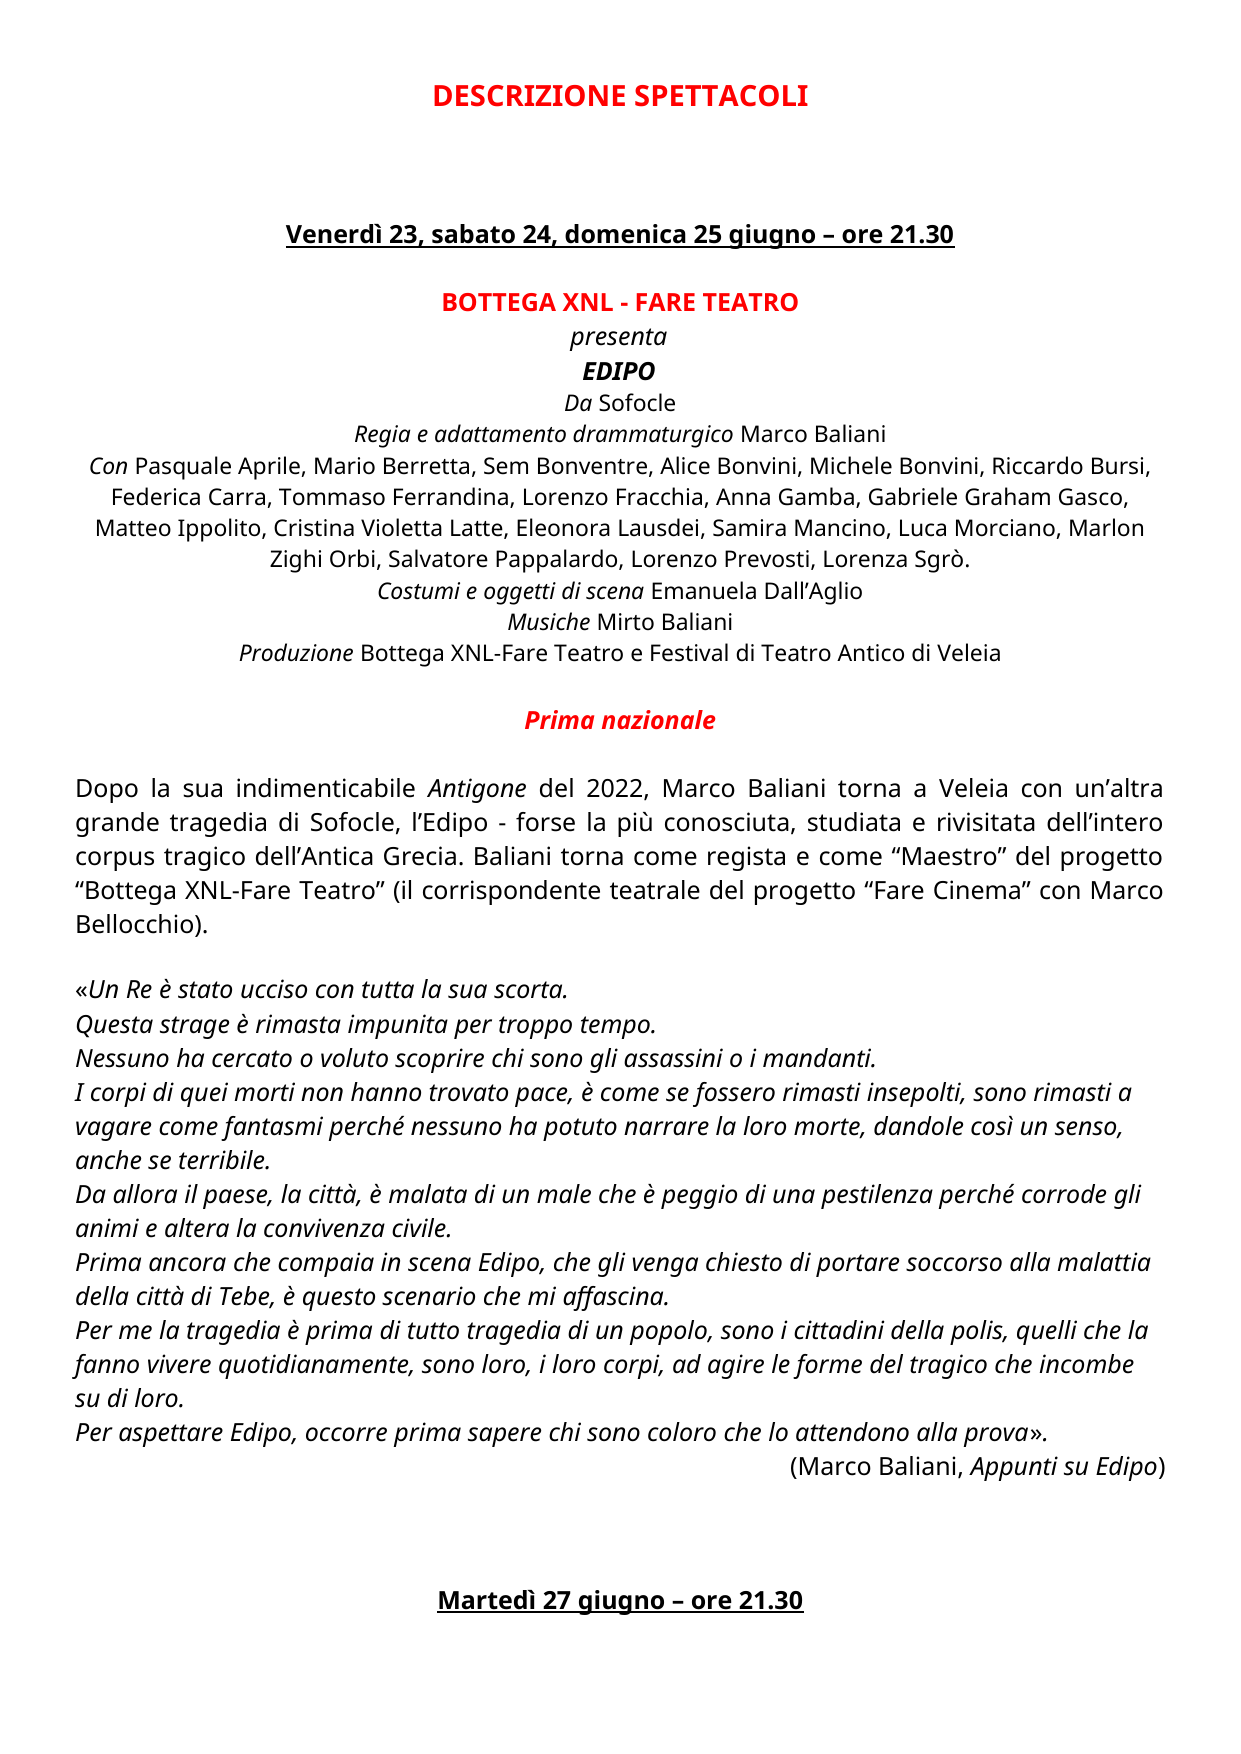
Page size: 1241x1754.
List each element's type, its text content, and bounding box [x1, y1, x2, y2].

text Martedì 27 giugno – ore 21.30 [75, 1582, 1165, 1617]
text EDIPO [75, 353, 1165, 387]
text Per me la tragedia è prima di tutto tragedia di un popolo, sono i cittadini della polis, quelli che la fanno vivere quotidianamente, sono loro, i loro corpi, ad agire le forme del tragico che incombe su di loro. [75, 1313, 1165, 1415]
text Regia e adattamento drammaturgico Marco Baliani [75, 418, 1165, 450]
text DESCRIZIONE SPETTACOLI [75, 75, 1165, 115]
text Per aspettare Edipo, occorre prima sapere chi sono coloro che lo attendono alla prova». [75, 1415, 1165, 1449]
text presenta [75, 319, 1165, 353]
text Venerdì 23, sabato 24, domenica 25 giugno – ore 21.30 [75, 217, 1165, 251]
text Prima nazionale [75, 702, 1165, 737]
text «Un Re è stato ucciso con tutta la sua scorta. [75, 972, 1165, 1006]
text Costumi e oggetti di scena Emanuela Dall’Aglio [75, 575, 1165, 606]
text I corpi di quei morti non hanno trovato pace, è come se fossero rimasti insepolti, sono rimasti a vagare come fantasmi perché nessuno ha potuto narrare la loro morte, dandole così un senso, anche se terribile. [75, 1074, 1165, 1177]
text Da allora il paese, la città, è malata di un male che è peggio di una pestilenza perché corrode gli animi e altera la convivenza civile. [75, 1177, 1165, 1245]
text Questa strage è rimasta impunita per troppo tempo. [75, 1006, 1165, 1040]
text Con Pasquale Aprile, Mario Berretta, Sem Bonventre, Alice Bonvini, Michele Bonvini, Riccardo Bursi, Federica Carra, Tommaso Ferrandina, Lorenzo Fracchia, Anna Gamba, Gabriele Graham Gasco, Matteo Ippolito, Cristina Violetta Latte, Eleonora Lausdei, Samira Mancino, Luca Morciano, Marlon Zighi Orbi, Salvatore Pappalardo, Lorenzo Prevosti, Lorenza Sgrò. [75, 450, 1165, 575]
text Musiche Mirto Baliani [75, 606, 1165, 637]
text Nessuno ha cercato o voluto scoprire chi sono gli assassini o i mandanti. [75, 1040, 1165, 1074]
text BOTTEGA XNL - FARE TEATRO [75, 285, 1165, 319]
text Produzione Bottega XNL-Fare Teatro e Festival di Teatro Antico di Veleia [75, 637, 1165, 668]
text Da Sofocle [75, 387, 1165, 418]
text Dopo la sua indimenticabile Antigone del 2022, Marco Baliani torna a Veleia con un’altra grande tragedia di Sofocle, l’Edipo - forse la più conosciuta, studiata e rivisitata dell’intero corpus tragico dell’Antica Grecia. Baliani torna come regista e come “Maestro” del progetto “Bottega XNL-Fare Teatro” (il corrispondente teatrale del progetto “Fare Cinema” con Marco Bellocchio). [75, 771, 1165, 941]
text Prima ancora che compaia in scena Edipo, che gli venga chiesto di portare soccorso alla malattia della città di Tebe, è questo scenario che mi affascina. [75, 1245, 1165, 1313]
text (Marco Baliani, Appunti su Edipo) [75, 1449, 1165, 1483]
